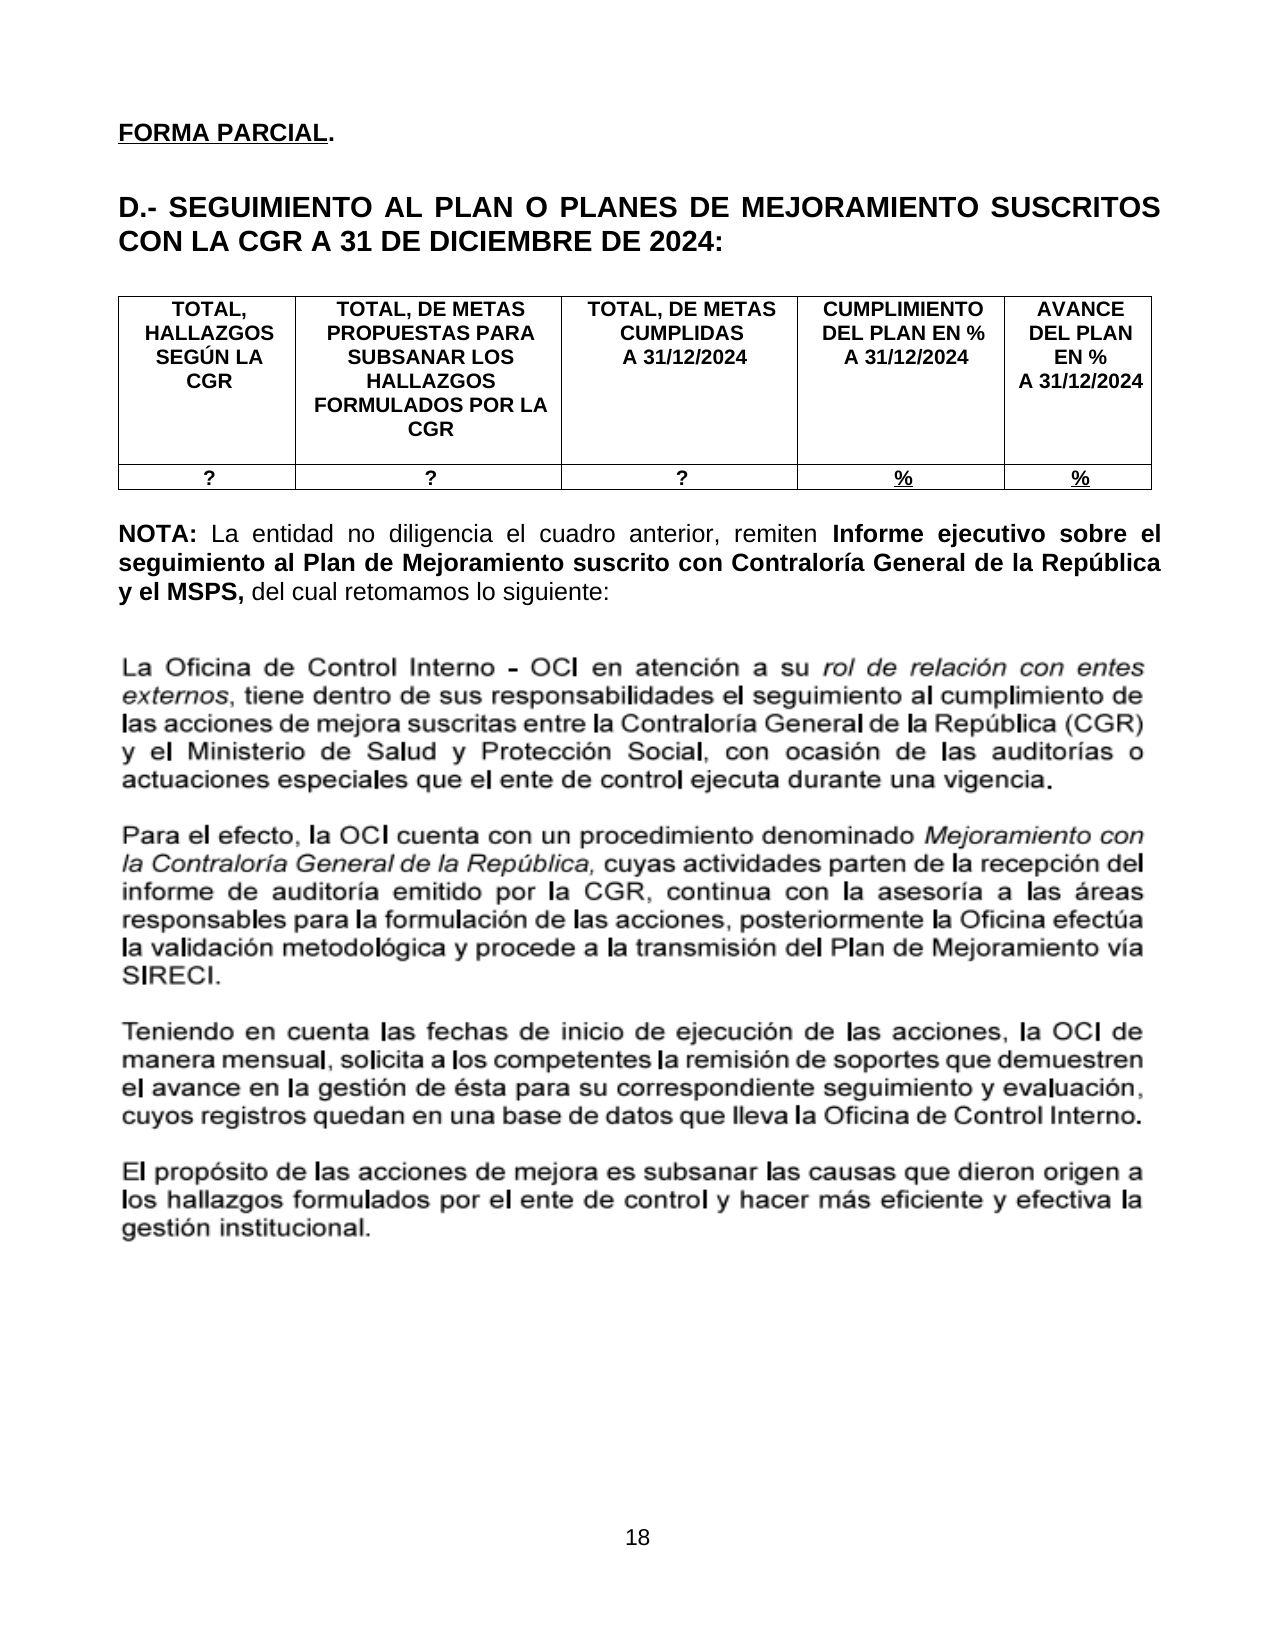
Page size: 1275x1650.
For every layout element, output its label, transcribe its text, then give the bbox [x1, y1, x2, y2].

table_cell ? [119, 465, 295, 489]
table_header TOTAL, HALLAZGOS SEGÚN LA CGR [119, 297, 295, 464]
table_header AVANCE DEL PLAN EN % A 31/12/2024 [1005, 297, 1151, 464]
table_header CUMPLIMIENTO DEL PLAN EN % A 31/12/2024 [798, 297, 1004, 464]
table_cell ? [562, 465, 797, 489]
table_header TOTAL, DE METAS CUMPLIDAS A 31/12/2024 [562, 297, 797, 464]
subtitle NOTA: La entidad no diligencia el cuadro anterior, remiten Informe ejecutivo sobre el seguimiento al Plan de Mejoramiento suscrito con Contraloría General de la República y el MSPS, del cual retomamos lo siguiente: [118, 519, 1162, 605]
table_cell % [798, 465, 1004, 489]
picture [118, 653, 1150, 1251]
subtitle D.- SEGUIMIENTO AL PLAN O PLANES DE MEJORAMIENTO SUSCRITOS CON LA CGR A 31 DE DICIEMBRE DE 2024: [118, 190, 1162, 257]
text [118, 118, 1157, 147]
table_cell ? [296, 465, 561, 489]
table_cell % [1005, 465, 1151, 489]
table_header TOTAL, DE METAS PROPUESTAS PARA SUBSANAR LOS HALLAZGOS FORMULADOS POR LA CGR [296, 297, 561, 464]
